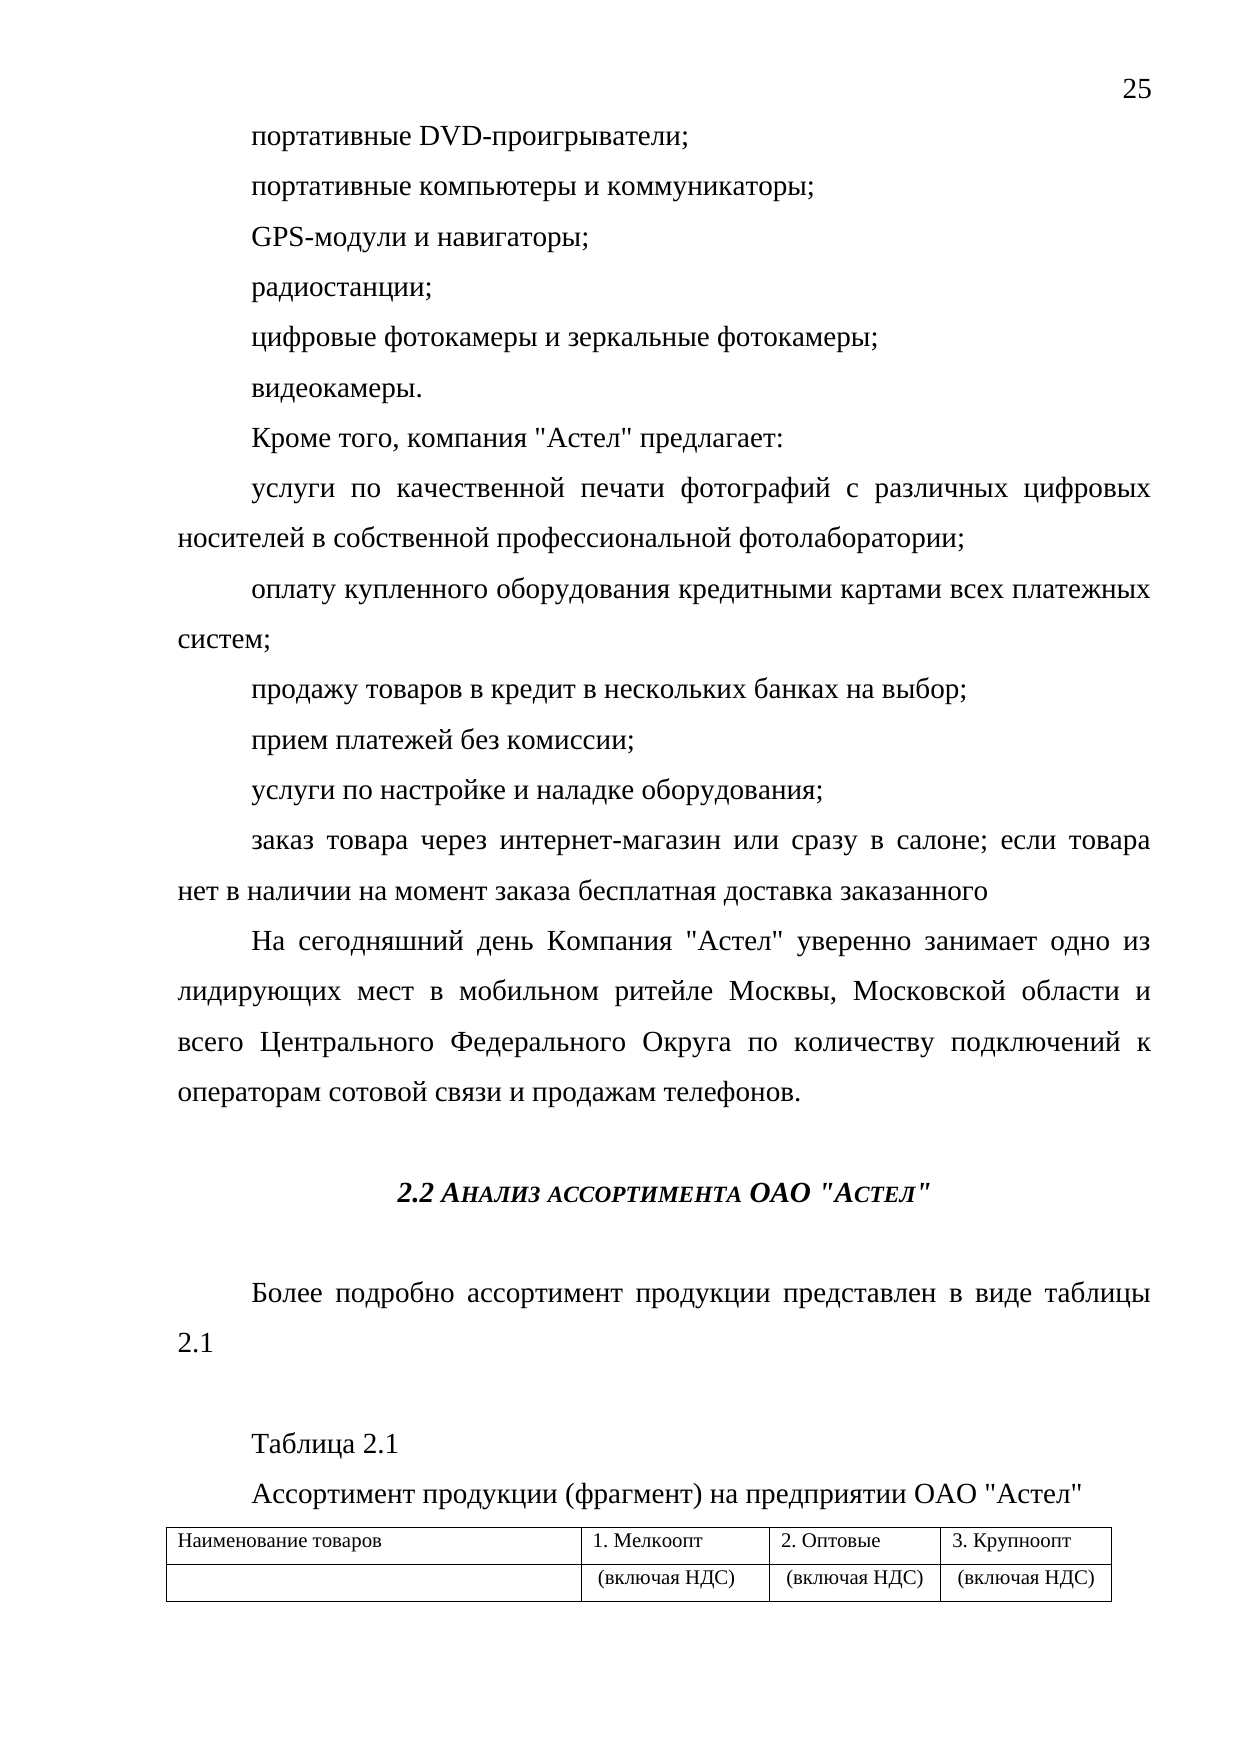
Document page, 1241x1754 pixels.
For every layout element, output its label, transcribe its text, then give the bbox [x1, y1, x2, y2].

subtitle 2.2 Анализ ассортимента ОАО "Астел" [177, 1175, 1152, 1208]
text продажу товаров в кредит в нескольких банках на выбор; [177, 672, 1152, 705]
text GPS-модули и навигаторы; [177, 219, 1152, 252]
text На сегодняшний день Компания "Астел" уверенно занимает одно из лидирующих мест в мобильном ритейле Москвы, Московской области и всего Центрального Федерального Округа по количеству подключений к операторам сотовой связи и продажам телефонов. [177, 923, 1152, 1108]
text заказ товара через интернет-магазин или сразу в салоне; если товара нет в наличии на момент заказа бесплатная доставка заказанного [177, 822, 1152, 906]
text портативные компьютеры и коммуникаторы; [177, 168, 1152, 202]
text портативные DVD-проигрыватели; [177, 118, 1152, 152]
text Таблица 2.1 [177, 1426, 1152, 1460]
text услуги по качественной печати фотографий с различных цифровых носителей в собственной профессиональной фотолаборатории; [177, 470, 1152, 554]
text Ассортимент продукции (фрагмент) на предприятии ОАО "Астел" [177, 1477, 1152, 1510]
table_cell (включая НДС) [941, 1565, 1111, 1601]
text цифровые фотокамеры и зеркальные фотокамеры; [177, 319, 1152, 353]
text радиостанции; [177, 269, 1152, 303]
text Более подробно ассортимент продукции представлен в виде таблицы 2.1 [177, 1275, 1152, 1359]
text услуги по настройке и наладке оборудования; [177, 772, 1152, 806]
table_cell (включая НДС) [582, 1565, 769, 1601]
table_cell (включая НДС) [770, 1565, 940, 1601]
table_header 2. Оптовые [770, 1528, 940, 1564]
table_header 3. Крупноопт [941, 1528, 1111, 1564]
table_header 1. Мелкоопт [582, 1528, 769, 1564]
text оплату купленного оборудования кредитными картами всех платежных систем; [177, 571, 1152, 655]
table_header Наименование товаров [167, 1528, 581, 1564]
text прием платежей без комиссии; [177, 722, 1152, 755]
table_cell [167, 1565, 581, 1601]
text видеокамеры. [177, 370, 1152, 403]
text Кроме того, компания "Астел" предлагает: [177, 420, 1152, 453]
